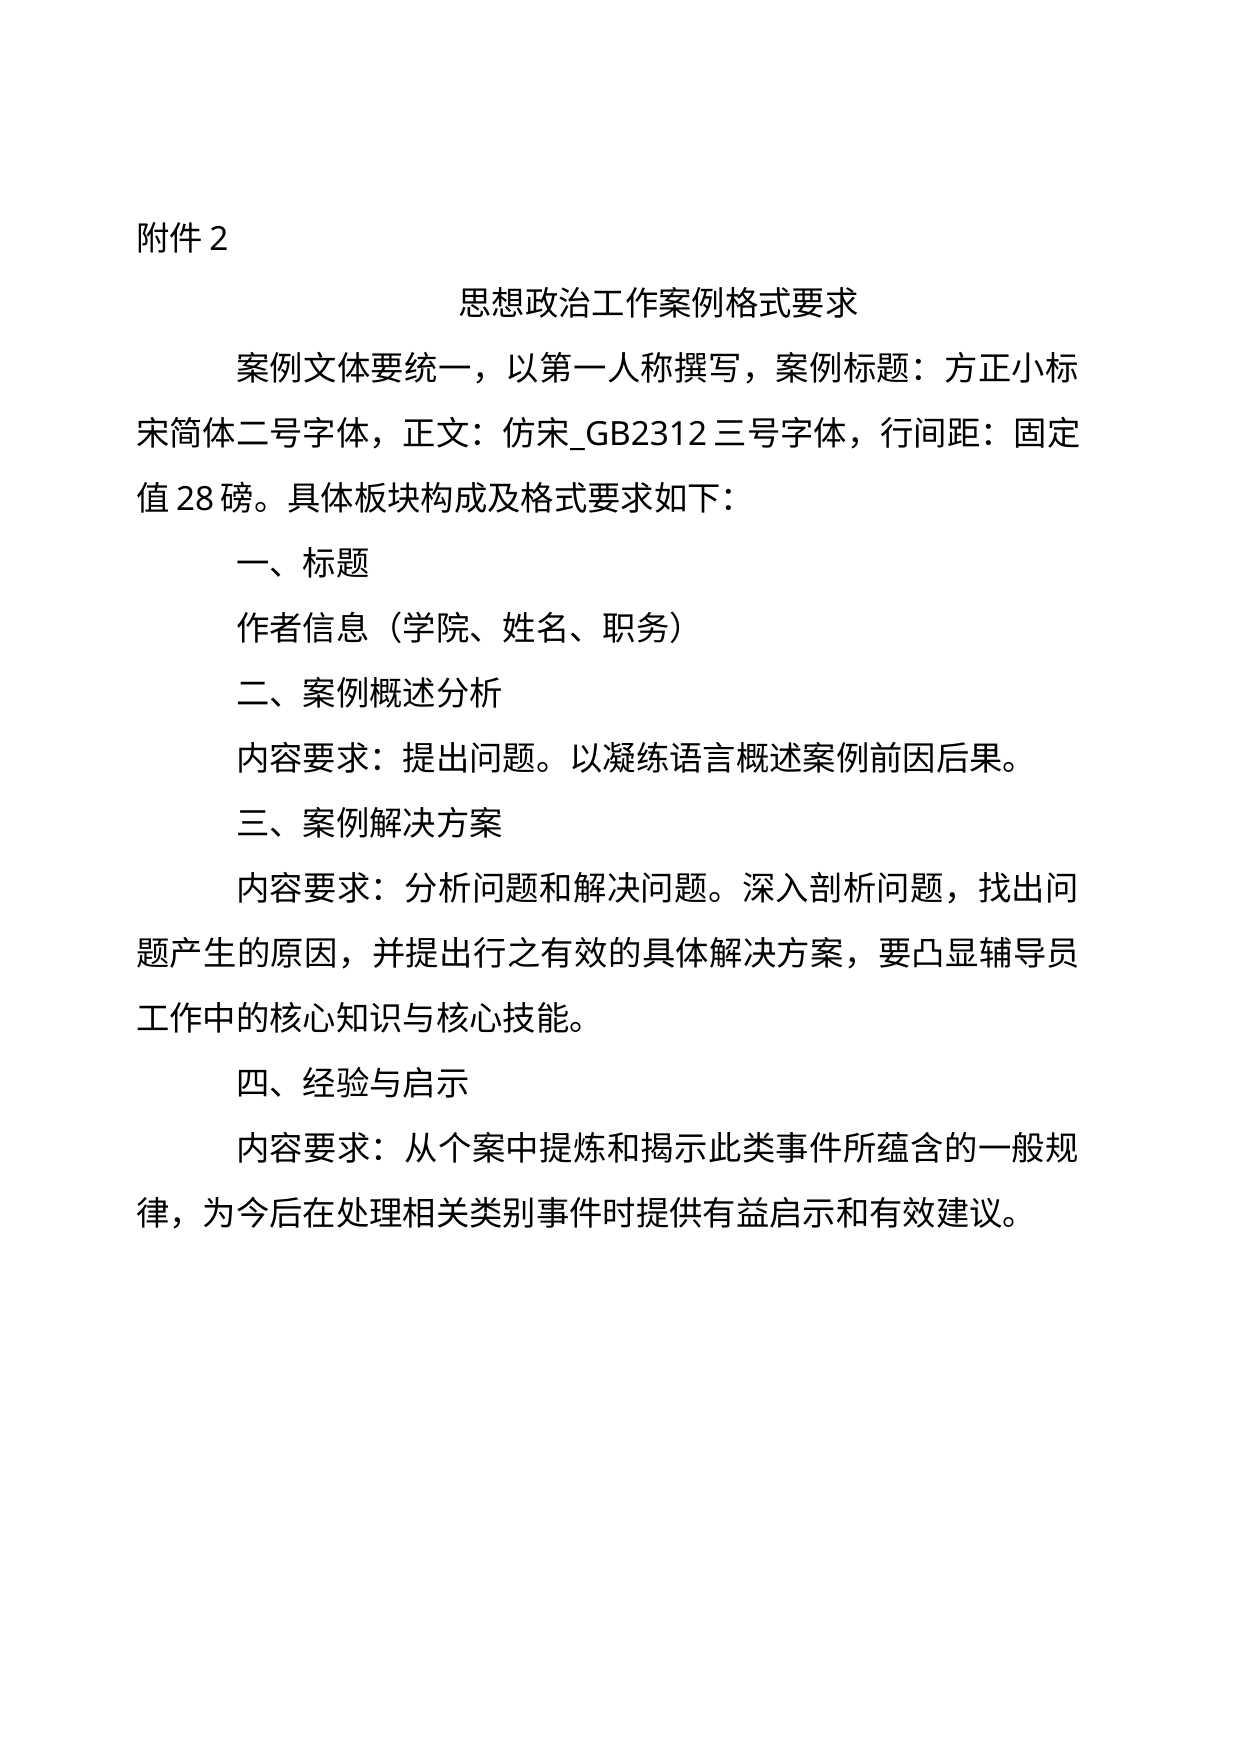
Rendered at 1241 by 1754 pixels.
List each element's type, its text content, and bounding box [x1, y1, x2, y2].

text 内容要求：提出问题。以凝练语言概述案例前因后果。 [136, 723, 1081, 788]
text 四、经验与启示 [136, 1048, 1081, 1113]
text 案例文体要统一，以第一人称撰写，案例标题：方正小标宋简体二号字体，正文：仿宋_GB2312三号字体，行间距：固定值28磅。具体板块构成及格式要求如下： [136, 333, 1081, 528]
text 内容要求：从个案中提炼和揭示此类事件所蕴含的一般规律，为今后在处理相关类别事件时提供有益启示和有效建议。 [136, 1113, 1081, 1243]
text 作者信息（学院、姓名、职务） [136, 593, 1081, 658]
text 内容要求：分析问题和解决问题。深入剖析问题，找出问题产生的原因，并提出行之有效的具体解决方案，要凸显辅导员工作中的核心知识与核心技能。 [136, 853, 1081, 1048]
text 一、标题 [136, 528, 1081, 593]
text 二、案例概述分析 [136, 658, 1081, 723]
text 思想政治工作案例格式要求 [136, 268, 1081, 333]
text 三、案例解决方案 [136, 788, 1081, 853]
text 附件2 [136, 203, 1081, 268]
